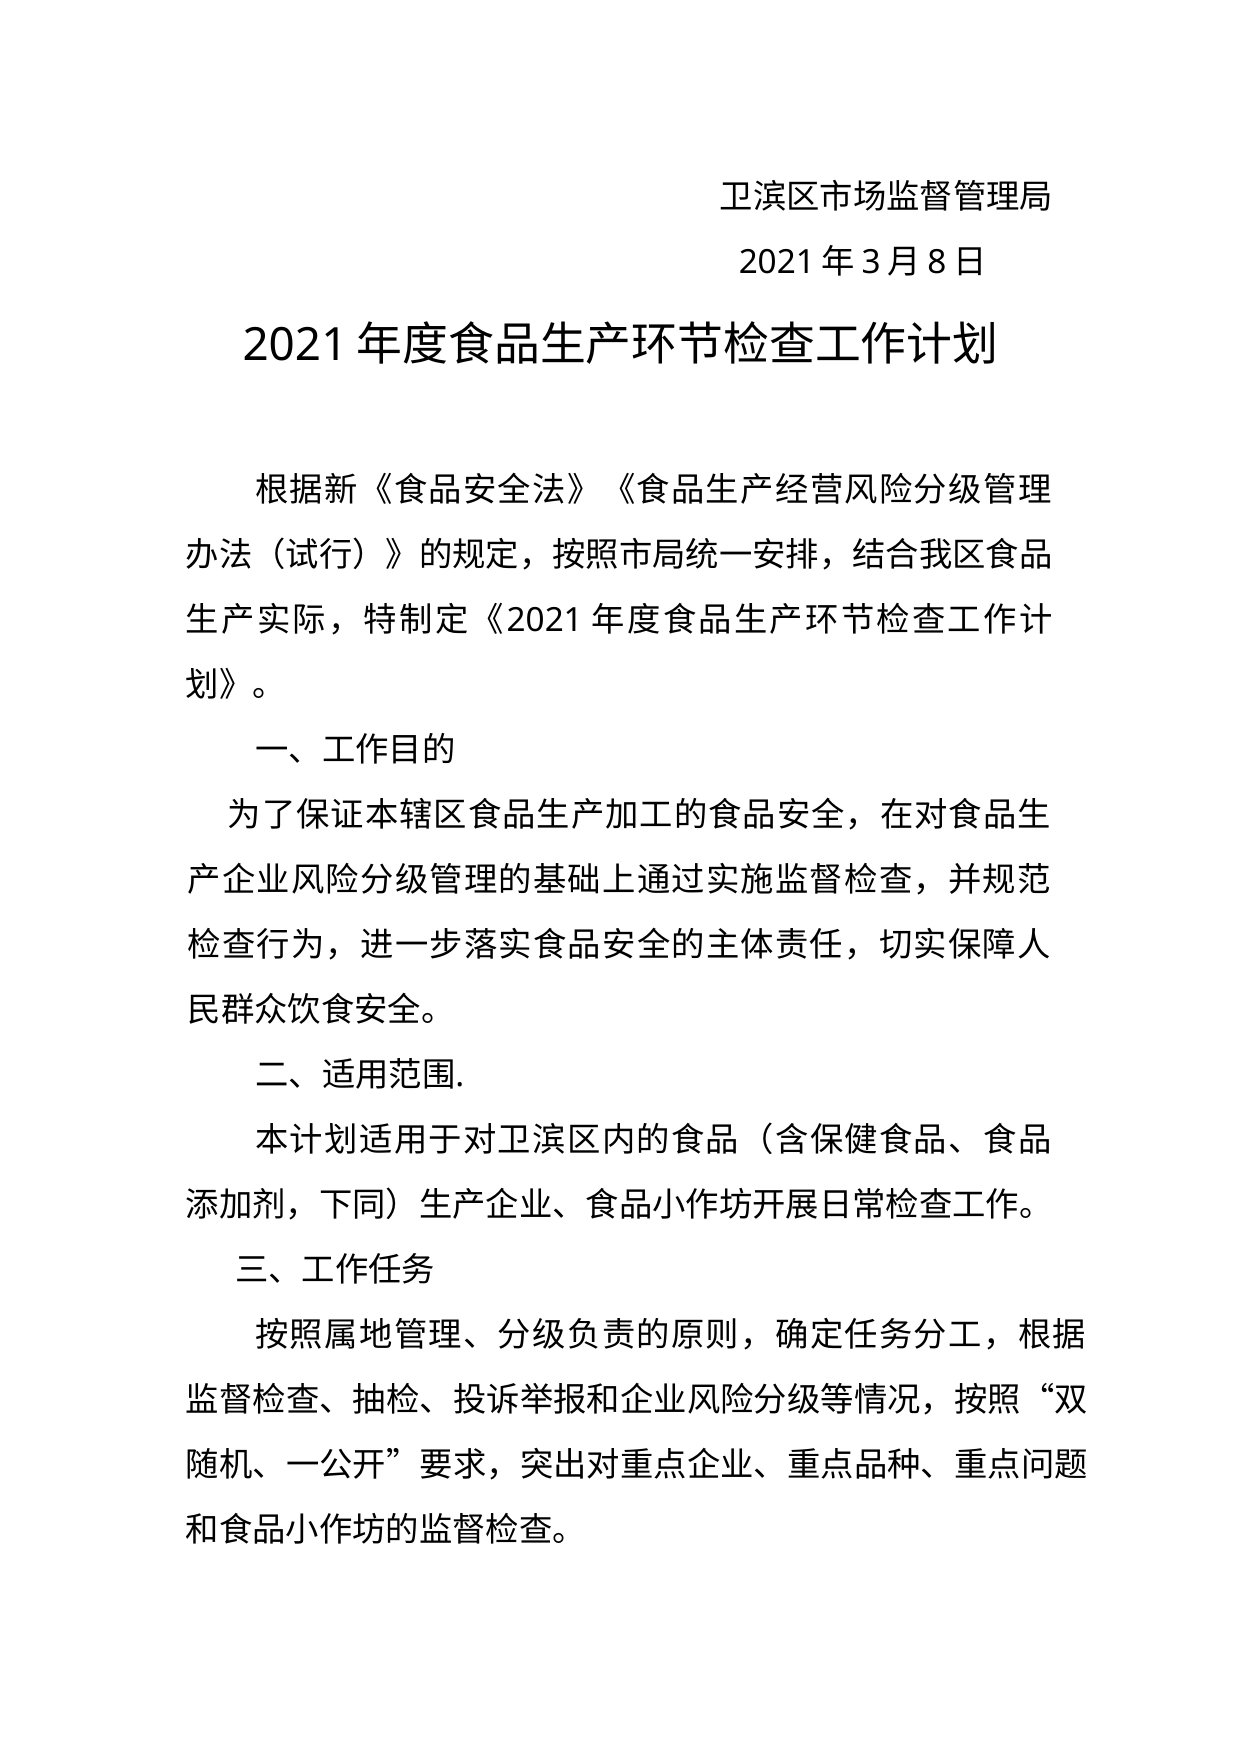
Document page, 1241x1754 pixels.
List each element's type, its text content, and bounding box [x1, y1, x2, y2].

text 2021年3月8日 [186, 227, 986, 292]
text 卫滨区市场监督管理局 [186, 162, 1053, 227]
text 按照属地管理、分级负责的原则，确定任务分工，根据监督检查、抽检、投诉举报和企业风险分级等情况，按照“双随机、一公开”要求，突出对重点企业、重点品种、重点问题和食品小作坊的监督检查。 [186, 1299, 1088, 1559]
text 根据新《食品安全法》《食品生产经营风险分级管理办法（试行）》的规定，按照市局统一安排，结合我区食品生产实际，特制定《2021年度食品生产环节检查工作计划》。 [186, 454, 1053, 714]
list 工作目的 [186, 714, 1053, 779]
text 三、工作任务 [202, 1234, 1053, 1299]
text 为了保证本辖区食品生产加工的食品安全，在对食品生产企业风险分级管理的基础上通过实施监督检查，并规范检查行为，进一步落实食品安全的主体责任，切实保障人民群众饮食安全。 [187, 779, 1053, 1039]
list 适用范围. [186, 1039, 1053, 1104]
text 2021年度食品生产环节检查工作计划 [187, 292, 1053, 389]
text 本计划适用于对卫滨区内的食品（含保健食品、食品添加剂，下同）生产企业、食品小作坊开展日常检查工作。 [186, 1104, 1053, 1234]
